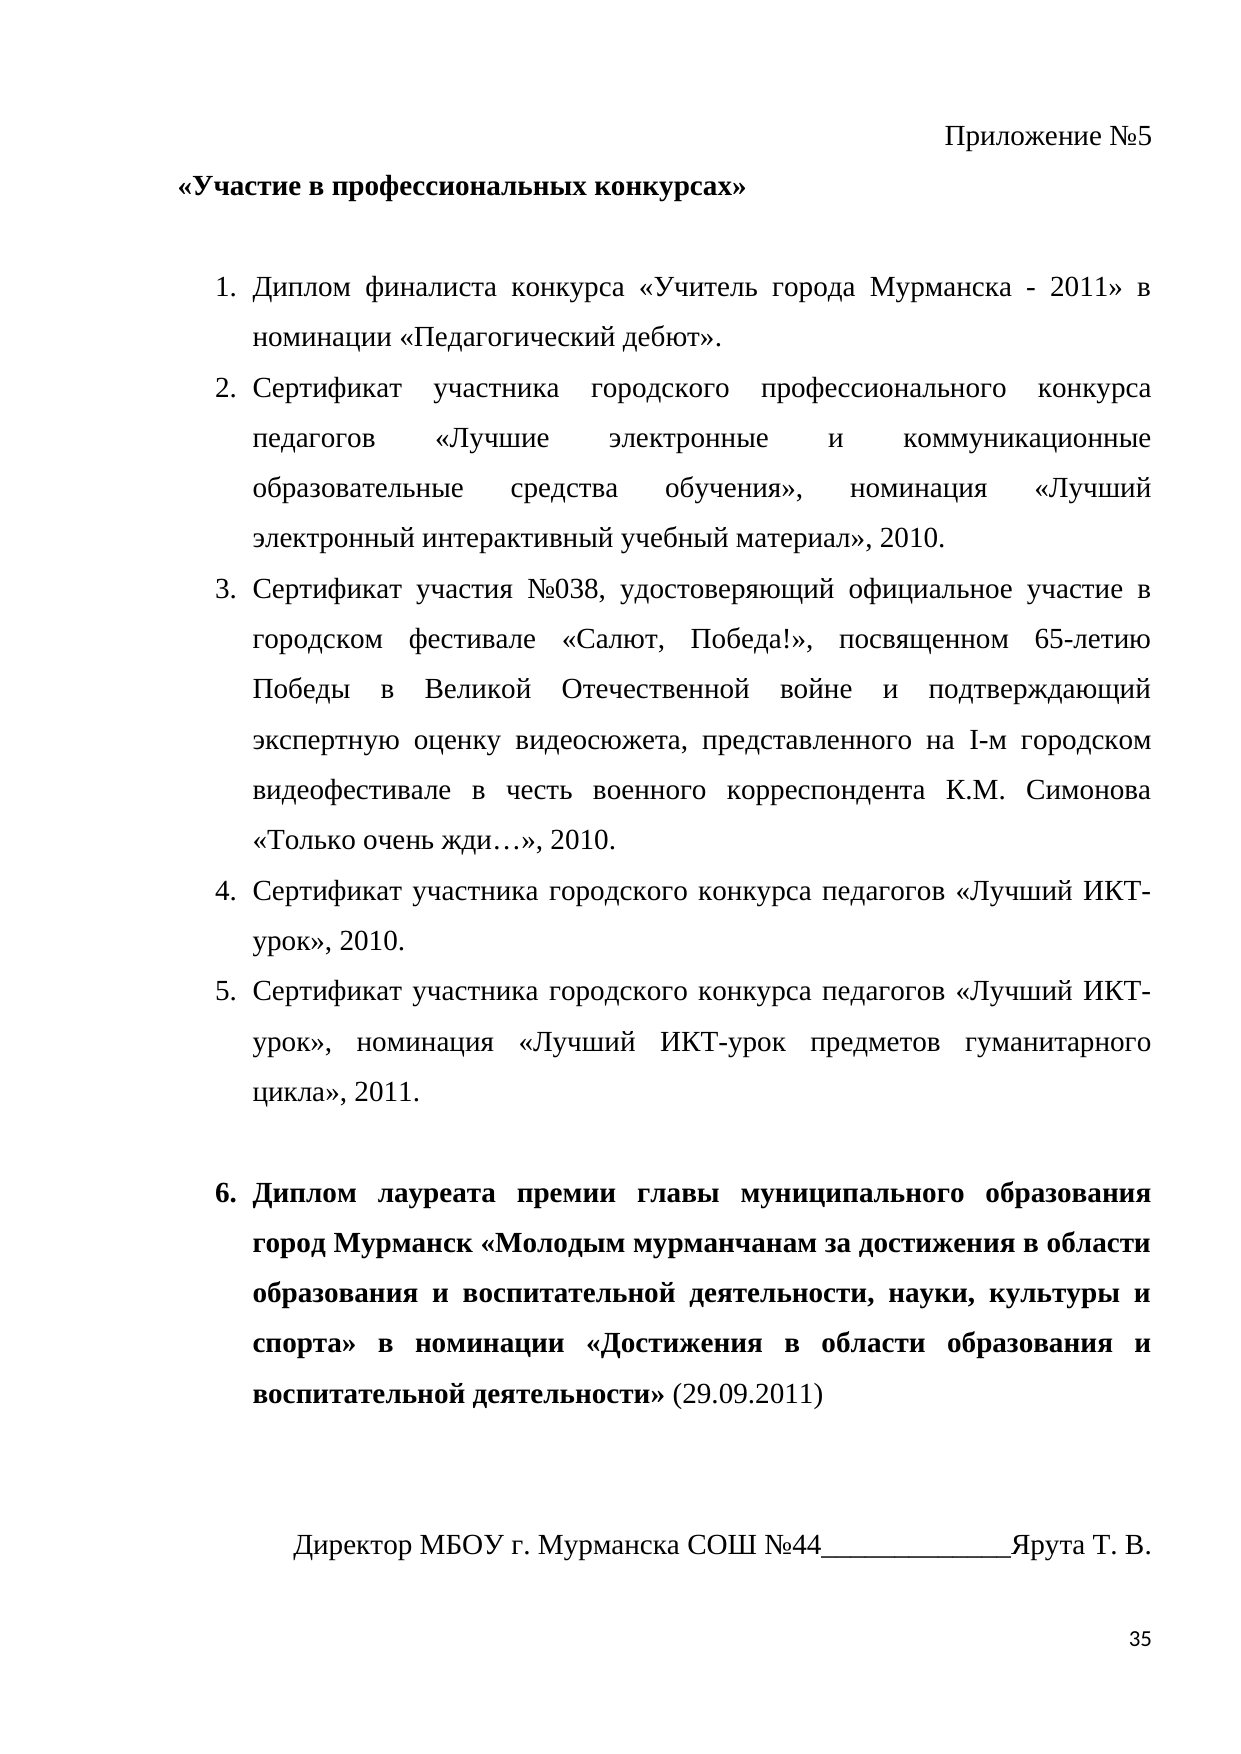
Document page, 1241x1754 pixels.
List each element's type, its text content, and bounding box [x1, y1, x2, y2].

text Приложение №5 [177, 118, 1152, 152]
list Сертификат участника городского профессионального конкурса педагогов «Лучшие электронные и коммуникационные образовательные средства обучения», номинация «Лучший электронный интерактивный учебный материал», 2010. [215, 370, 1152, 554]
list Сертификат участия №038, удостоверяющий официальное участие в городском фестивале «Салют, Победа!», посвященном 65-летию Победы в Великой Отечественной войне и подтверждающий экспертную оценку видеосюжета, представленного на I-м городском видеофестивале в честь военного корреспондента К.М. Симонова «Только очень жди…», 2010. [215, 571, 1152, 856]
list Сертификат участника городского конкурса педагогов «Лучший ИКТ-урок», номинация «Лучший ИКТ-урок предметов гуманитарного цикла», 2011. [215, 973, 1152, 1108]
list Сертификат участника городского конкурса педагогов «Лучший ИКТ-урок», 2010. [215, 873, 1152, 957]
text «Участие в профессиональных конкурсах» [177, 168, 1152, 202]
list Диплом лауреата премии главы муниципального образования город Мурманск «Молодым мурманчанам за достижения в области образования и воспитательной деятельности, науки, культуры и спорта» в номинации «Достижения в области образования и воспитательной деятельности» (29.09.2011) [215, 1175, 1152, 1409]
list Диплом финалиста конкурса «Учитель города Мурманска - 2011» в номинации «Педагогический дебют». [215, 269, 1152, 353]
text Директор МБОУ г. Мурманска СОШ №44_____________Ярута Т. В. [177, 1527, 1152, 1560]
